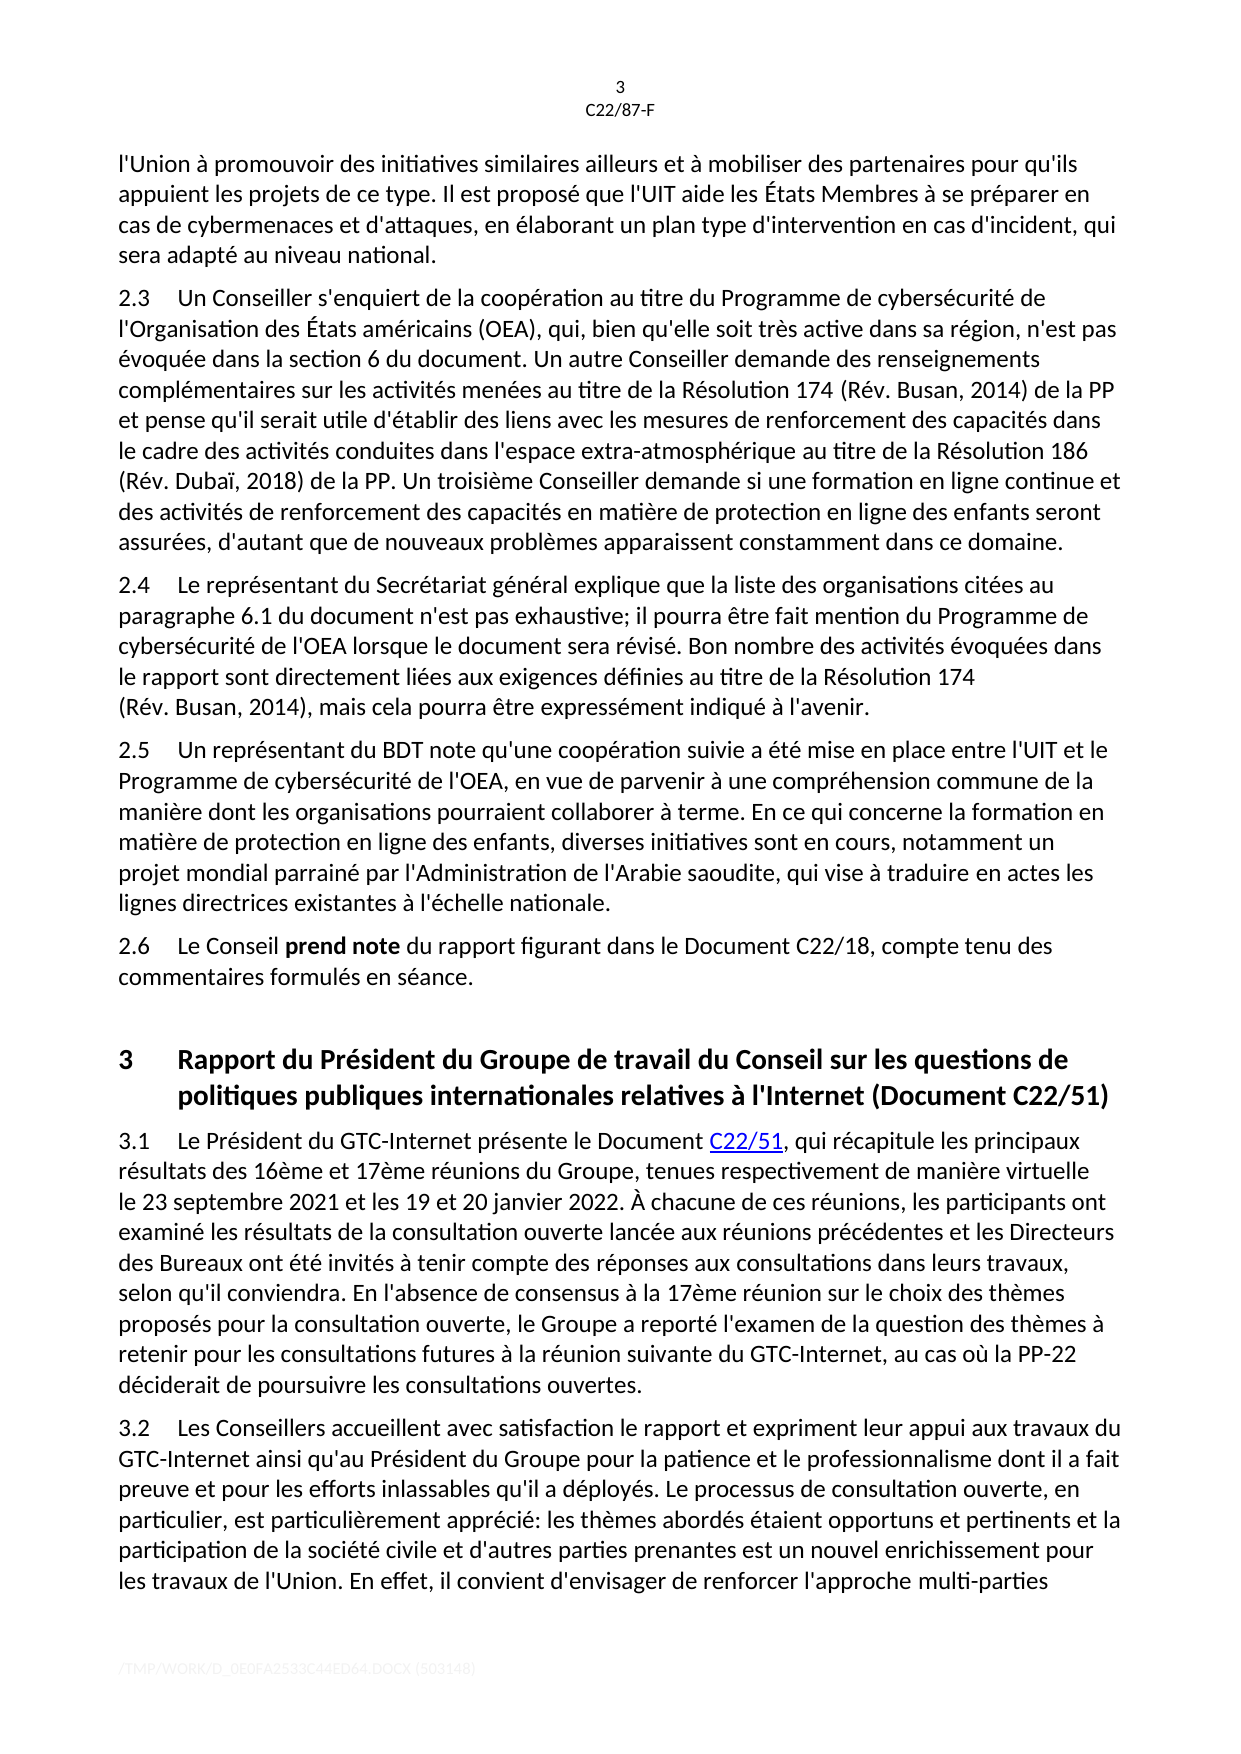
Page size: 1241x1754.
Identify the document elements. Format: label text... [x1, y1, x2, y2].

text 3.1 Le Président du GTC-Internet présente le Document C22/51, qui récapitule les principaux résultats des 16ème et 17ème réunions du Groupe, tenues respectivement de manière virtuelle le 23 septembre 2021 et les 19 et 20 janvier 2022. À chacune de ces réunions, les participants ont examiné les résultats de la consultation ouverte lancée aux réunions précédentes et les Directeurs des Bureaux ont été invités à tenir compte des réponses aux consultations dans leurs travaux, selon qu'il conviendra. En l'absence de consensus à la 17ème réunion sur le choix des thèmes proposés pour la consultation ouverte, le Groupe a reporté l'examen de la question des thèmes à retenir pour les consultations futures à la réunion suivante du GTC-Internet, au cas où la PP-22 déciderait de poursuivre les consultations ouvertes. [118, 1125, 1122, 1400]
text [118, 148, 1122, 270]
subtitle 3 Rapport du Président du Groupe de travail du Conseil sur les questions de politiques publiques internationales relatives à l'Internet (Document C22/51) [118, 1041, 1122, 1112]
text 2.3 Un Conseiller s'enquiert de la coopération au titre du Programme de cybersécurité de l'Organisation des États américains (OEA), qui, bien qu'elle soit très active dans sa région, n'est pas évoquée dans la section 6 du document. Un autre Conseiller demande des renseignements complémentaires sur les activités menées au titre de la Résolution 174 (Rév. Busan, 2014) de la PP et pense qu'il serait utile d'établir des liens avec les mesures de renforcement des capacités dans le cadre des activités conduites dans l'espace extra-atmosphérique au titre de la Résolution 186 (Rév. Dubaï, 2018) de la PP. Un troisième Conseiller demande si une formation en ligne continue et des activités de renforcement des capacités en matière de protection en ligne des enfants seront assurées, d'autant que de nouveaux problèmes apparaissent constamment dans ce domaine. [118, 282, 1122, 557]
text 2.5 Un représentant du BDT note qu'une coopération suivie a été mise en place entre l'UIT et le Programme de cybersécurité de l'OEA, en vue de parvenir à une compréhension commune de la manière dont les organisations pourraient collaborer à terme. En ce qui concerne la formation en matière de protection en ligne des enfants, diverses initiatives sont en cours, notamment un projet mondial parrainé par l'Administration de l'Arabie saoudite, qui vise à traduire en actes les lignes directrices existantes à l'échelle nationale. [118, 734, 1122, 918]
text 2.6 Le Conseil prend note du rapport figurant dans le Document C22/18, compte tenu des commentaires formulés en séance. [118, 930, 1122, 991]
text 2.4 Le représentant du Secrétariat général explique que la liste des organisations citées au paragraphe 6.1 du document n'est pas exhaustive; il pourra être fait mention du Programme de cybersécurité de l'OEA lorsque le document sera révisé. Bon nombre des activités évoquées dans le rapport sont directement liées aux exigences définies au titre de la Résolution 174 (Rév. Busan, 2014), mais cela pourra être expressément indiqué à l'avenir. [118, 569, 1122, 722]
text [118, 1412, 1122, 1595]
